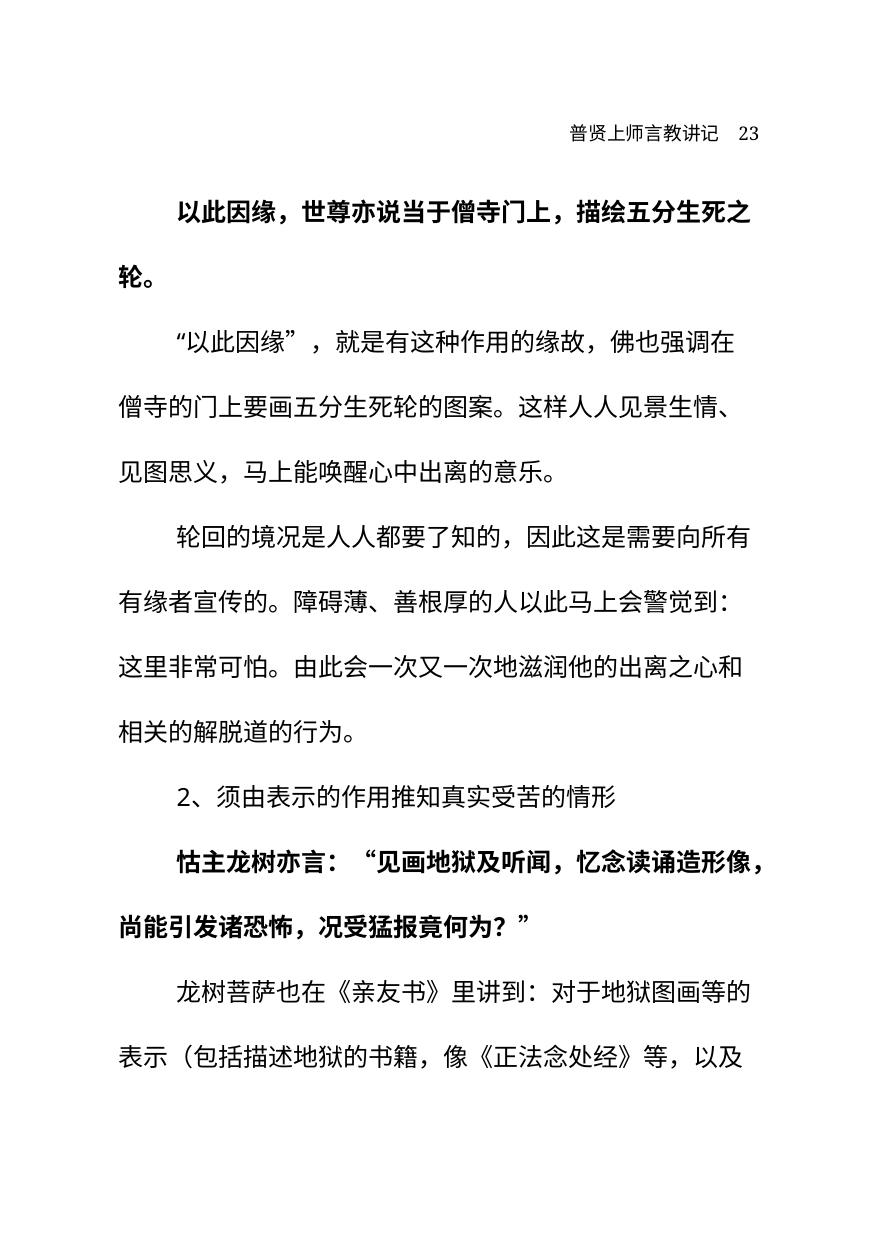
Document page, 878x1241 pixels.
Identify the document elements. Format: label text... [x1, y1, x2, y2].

text 怙主龙树亦言：“见画地狱及听闻，忆念读诵造形像，尚能引发诸恐怖，况受猛报竟何为？” [118, 828, 759, 958]
text “以此因缘”，就是有这种作用的缘故，佛也强调在僧寺的门上要画五分生死轮的图案。这样人人见景生情、见图思义，马上能唤醒心中出离的意乐。 [118, 308, 759, 503]
text 以此因缘，世尊亦说当于僧寺门上，描绘五分生死之轮。 [118, 178, 759, 308]
text 轮回的境况是人人都要了知的，因此这是需要向所有有缘者宣传的。障碍薄、善根厚的人以此马上会警觉到：这里非常可怕。由此会一次又一次地滋润他的出离之心和相关的解脱道的行为。 [118, 503, 759, 763]
text 2、须由表示的作用推知真实受苦的情形 [118, 763, 759, 828]
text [118, 958, 759, 1088]
